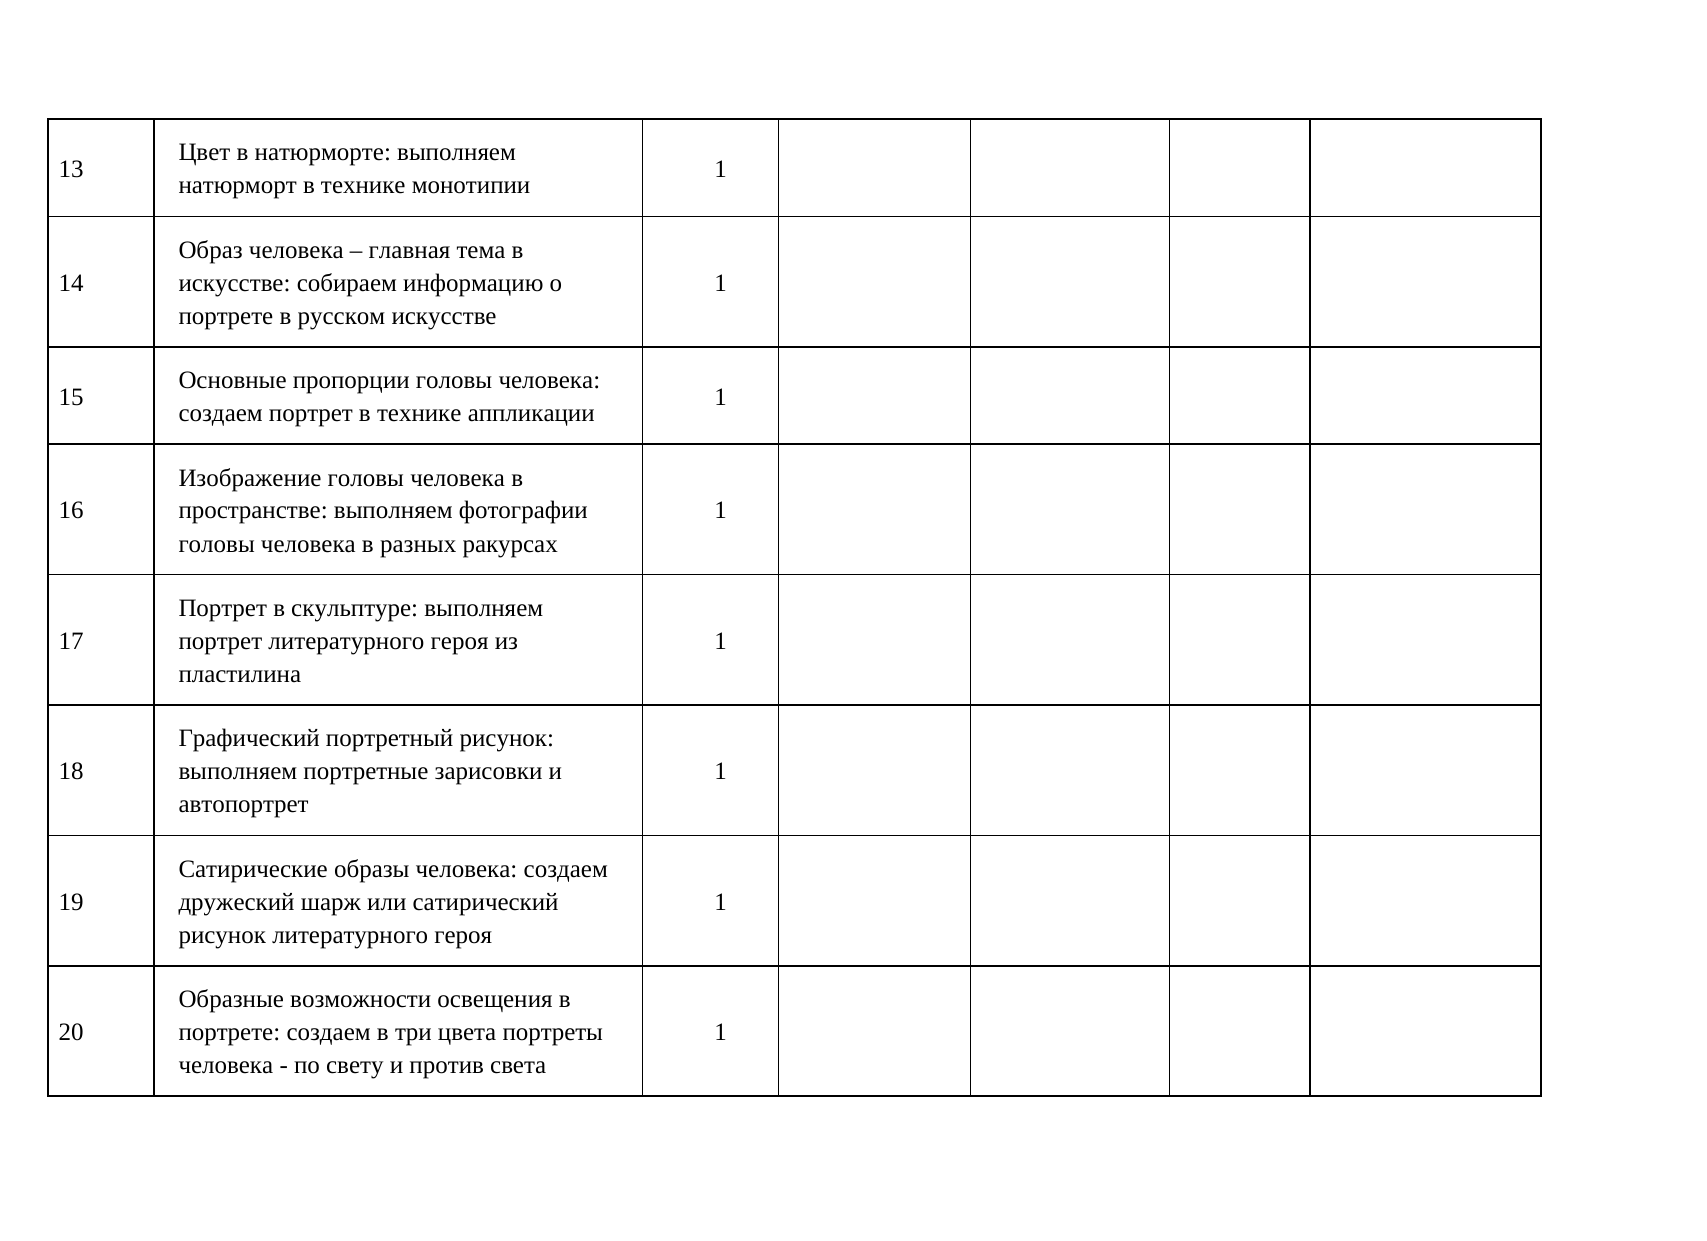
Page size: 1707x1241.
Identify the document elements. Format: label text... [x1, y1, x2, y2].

table_cell Основные пропорции головы человека: создаем портрет в технике аппликации [155, 348, 642, 443]
table_cell [1311, 967, 1540, 1095]
table_cell [779, 217, 970, 346]
table_cell 1 [643, 217, 778, 346]
table_cell 1 [643, 967, 778, 1095]
table_cell [1311, 120, 1540, 216]
table_cell 1 [643, 348, 778, 443]
table_cell [1170, 445, 1309, 574]
table_cell [779, 575, 970, 704]
table_cell [779, 348, 970, 443]
table_cell [1170, 120, 1309, 216]
table_cell [1170, 836, 1309, 965]
table_cell [971, 120, 1169, 216]
table_cell [779, 967, 970, 1095]
table_cell [1311, 575, 1540, 704]
table_cell [971, 445, 1169, 574]
table_cell Сатирические образы человека: создаем дружеский шарж или сатирический рисунок литературного героя [155, 836, 642, 965]
table_cell [1311, 445, 1540, 574]
table_cell 19 [49, 836, 153, 965]
table_cell 20 [49, 967, 153, 1095]
table_cell [779, 836, 970, 965]
table_cell 1 [643, 120, 778, 216]
table_cell [1311, 836, 1540, 965]
table_cell Образ человека – главная тема в искусстве: собираем информацию о портрете в русском искусстве [155, 217, 642, 346]
table_cell [1170, 217, 1309, 346]
table_cell [971, 706, 1169, 834]
table_cell 1 [643, 575, 778, 704]
table_cell 17 [49, 575, 153, 704]
table_cell [779, 120, 970, 216]
table_cell [779, 706, 970, 834]
table_cell [1170, 575, 1309, 704]
table_cell 1 [643, 836, 778, 965]
table_cell Портрет в скульптуре: выполняем портрет литературного героя из пластилина [155, 575, 642, 704]
table_cell Графический портретный рисунок: выполняем портретные зарисовки и автопортрет [155, 706, 642, 834]
table_cell Образные возможности освещения в портрете: создаем в три цвета портреты человека - по свету и против света [155, 967, 642, 1095]
table_cell [1170, 967, 1309, 1095]
table_cell 16 [49, 445, 153, 574]
table_cell 1 [643, 706, 778, 834]
table_cell 13 [49, 120, 153, 216]
table_cell [779, 445, 970, 574]
table_cell [971, 575, 1169, 704]
table_cell [1311, 706, 1540, 834]
table_cell [1311, 348, 1540, 443]
table_cell [971, 967, 1169, 1095]
table_cell [971, 836, 1169, 965]
table_cell [1170, 348, 1309, 443]
table_cell 15 [49, 348, 153, 443]
table_cell [1311, 217, 1540, 346]
table_cell [971, 217, 1169, 346]
table_cell Изображение головы человека в пространстве: выполняем фотографии головы человека в разных ракурсах [155, 445, 642, 574]
table_cell 1 [643, 445, 778, 574]
table_cell 14 [49, 217, 153, 346]
table_cell Цвет в натюрморте: выполняем натюрморт в технике монотипии [155, 120, 642, 216]
table_cell [1170, 706, 1309, 834]
table_cell [971, 348, 1169, 443]
table_cell 18 [49, 706, 153, 834]
